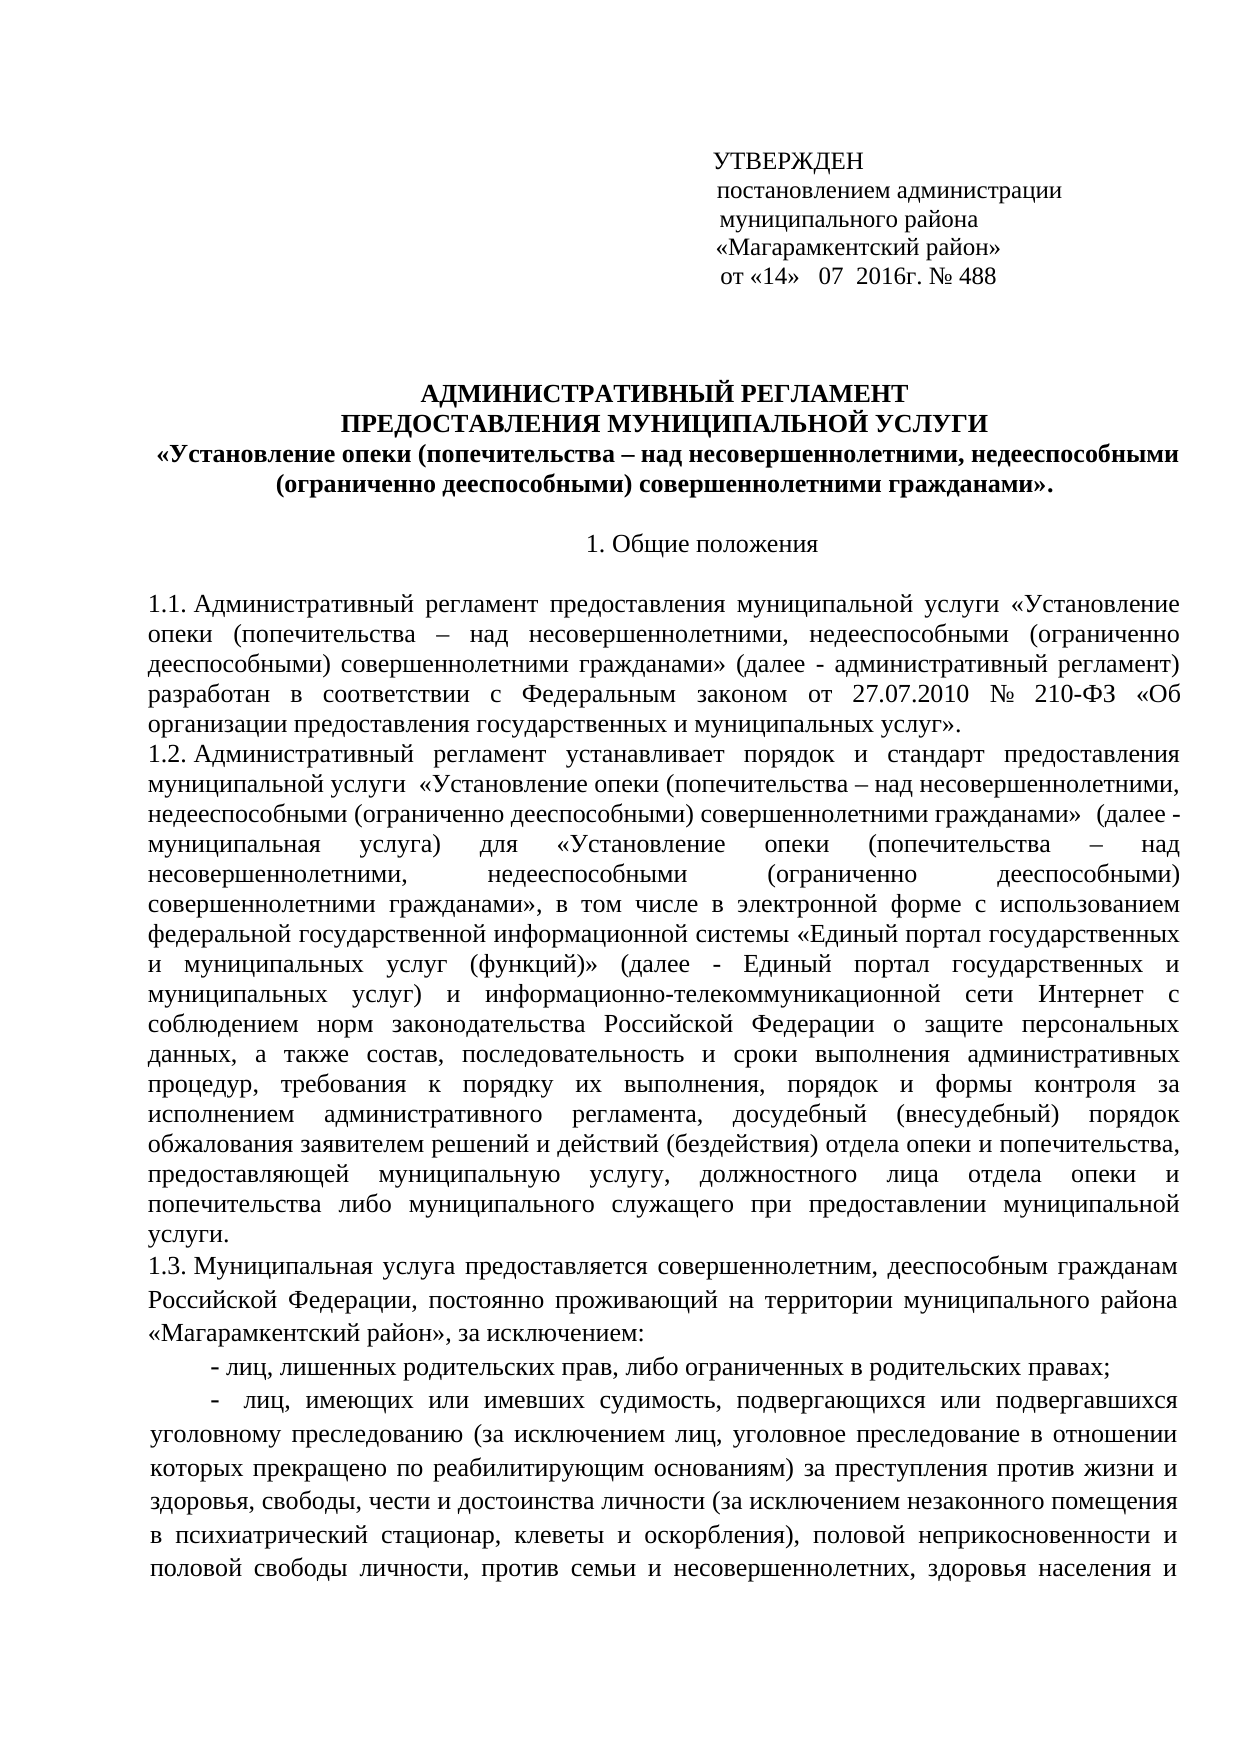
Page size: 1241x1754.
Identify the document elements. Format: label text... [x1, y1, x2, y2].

text от «14» 07 2016г. № 488 [148, 261, 1181, 290]
text ПРЕДОСТАВЛЕНИЯ МУНИЦИПАЛЬНОЙ УСЛУГИ [148, 408, 1181, 438]
list лиц, лишенных родительских прав, либо ограниченных в родительских правах; [150, 1348, 1179, 1382]
text муниципального района [148, 204, 1181, 232]
text 1. Общие положения [223, 528, 1181, 558]
text АДМИНИСТРАТИВНЫЙ РЕГЛАМЕНТ [148, 378, 1181, 408]
text «Установление опеки (попечительства – над несовершеннолетними, недееспособными (ограниченно дееспособными) совершеннолетними гражданами». [148, 438, 1181, 498]
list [150, 1382, 1179, 1583]
text постановлением администрации [148, 175, 1181, 204]
text 1.3. Муниципальная услуга предоставляется совершеннолетним, дееспособным гражданам Российской Федерации, постоянно проживающий на территории муниципального района «Магарамкентский район», за исключением: [148, 1248, 1179, 1348]
text 1.2. Административный регламент устанавливает порядок и стандарт предоставления муниципальной услуги «Установление опеки (попечительства – над несовершеннолетними, недееспособными (ограниченно дееспособными) совершеннолетними гражданами» (далее - муниципальная услуга) для «Установление опеки (попечительства – над несовершеннолетними, недееспособными (ограниченно дееспособными) совершеннолетними гражданами», в том числе в электронной форме с использованием федеральной государственной информационной системы «Единый портал государственных и муниципальных услуг (функций)» (далее - Единый портал государственных и муниципальных услуг) и информационно-телекоммуникационной сети Интернет с соблюдением норм законодательства Российской Федерации о защите персональных данных, а также состав, последовательность и сроки выполнения административных процедур, требования к порядку их выполнения, порядок и формы контроля за исполнением административного регламента, досудебный (внесудебный) порядок обжалования заявителем решений и действий (бездействия) отдела опеки и попечительства, предоставляющей муниципальную услугу, должностного лица отдела опеки и попечительства либо муниципального служащего при предоставлении муниципальной услуги. [148, 738, 1181, 1248]
text УТВЕРЖДЕН [148, 146, 1181, 175]
text «Магарамкентский район» [148, 232, 1181, 261]
text 1.1. Административный регламент предоставления муниципальной услуги «Установление опеки (попечительства – над несовершеннолетними, недееспособными (ограниченно дееспособными) совершеннолетними гражданами» (далее - административный регламент) разработан в соответствии с Федеральным законом от 27.07.2010 № 210-ФЗ «Об организации предоставления государственных и муниципальных услуг». [148, 588, 1181, 738]
